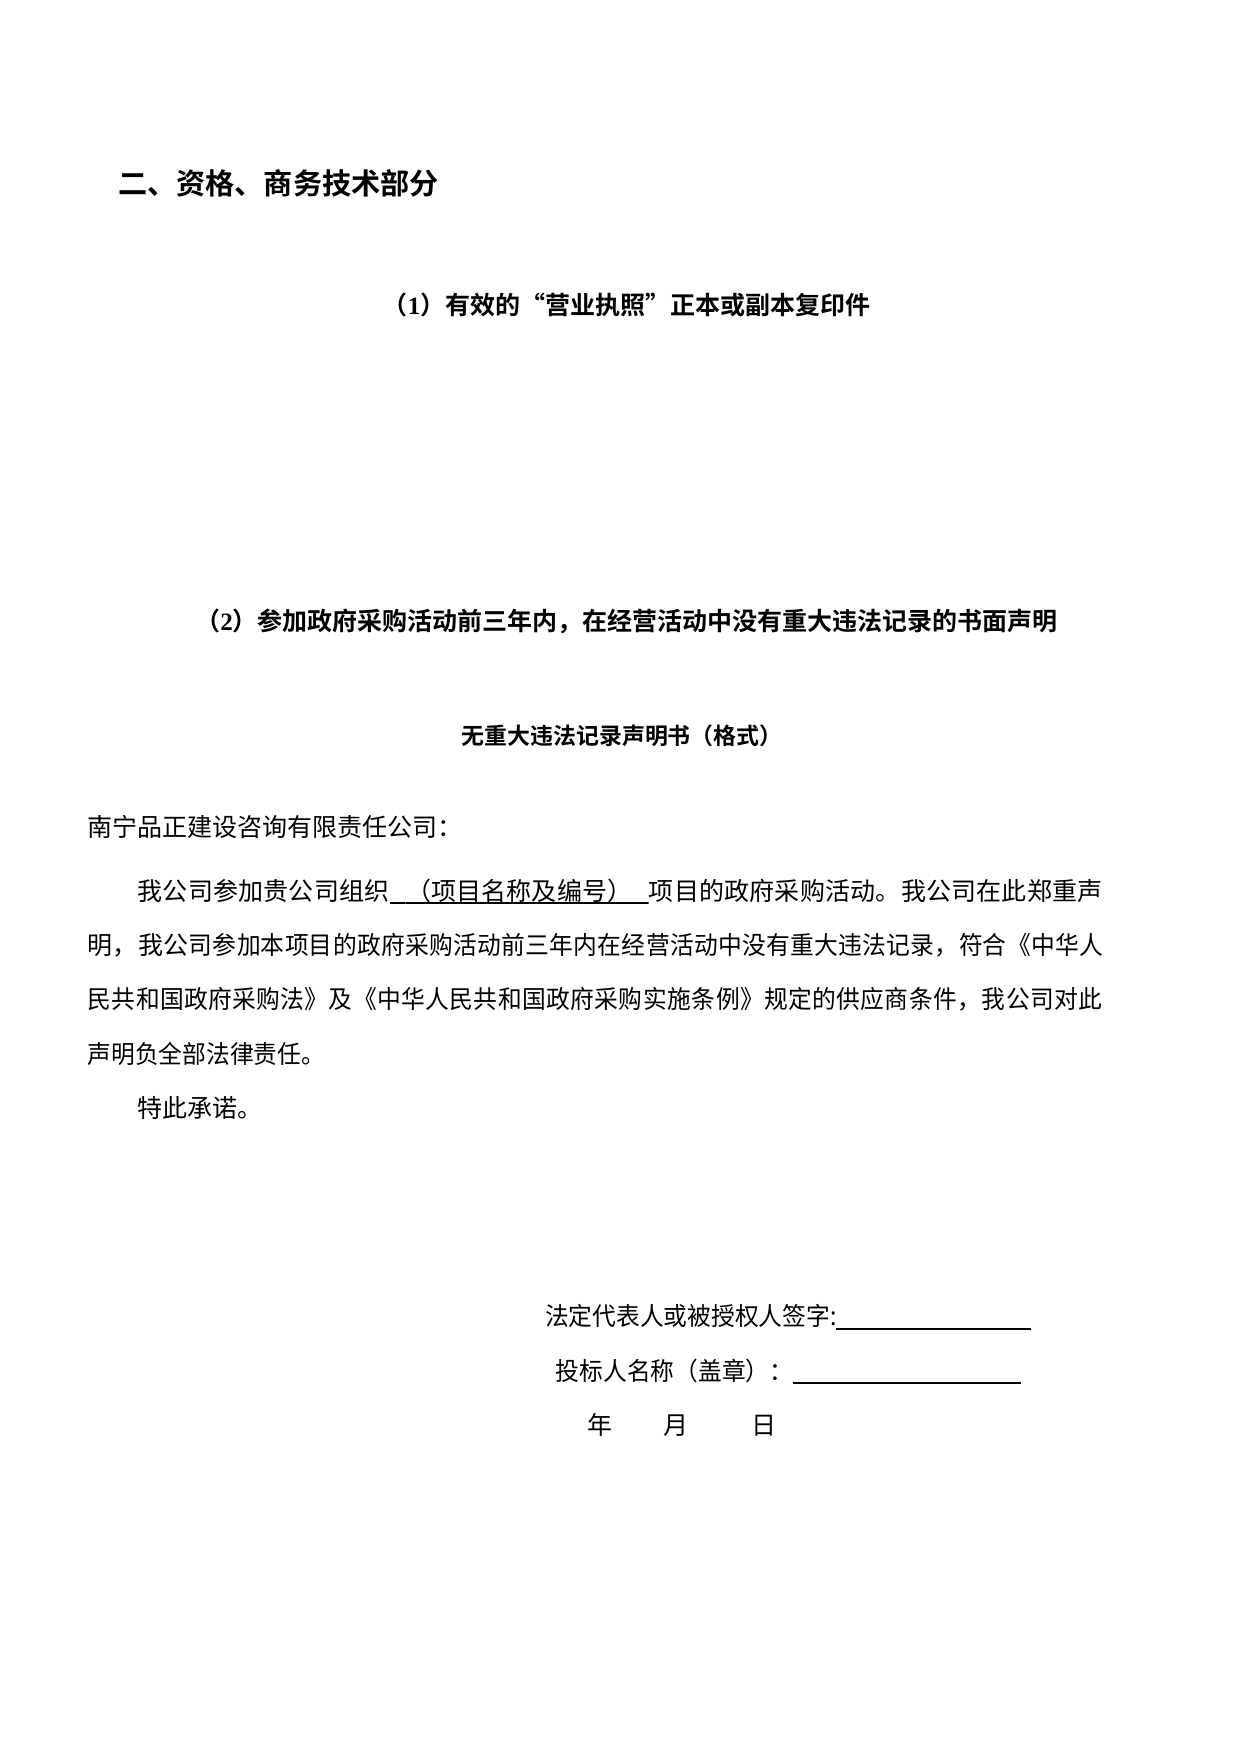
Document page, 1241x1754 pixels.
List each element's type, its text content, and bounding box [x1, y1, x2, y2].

text （1）有效的“营业执照”正本或副本复印件 [87, 282, 1165, 322]
text 法定代表人或被授权人签字: 投标人名称（盖章）： [545, 1297, 1031, 1387]
text 年 月 日 [197, 1406, 1165, 1442]
text （2）参加政府采购活动前三年内，在经营活动中没有重大违法记录的书面声明 [87, 599, 1165, 639]
text 二、资格、商务技术部分 [118, 161, 1165, 203]
text 南宁品正建设咨询有限责任公司： [87, 807, 1165, 843]
subtitle 无重大违法记录声明书（格式） [87, 718, 1156, 751]
text 特此承诺。 [87, 1088, 1165, 1125]
text 我公司参加贵公司组织 （项目名称及编号） 项目的政府采购活动。我公司在此郑重声明，我公司参加本项目的政府采购活动前三年内在经营活动中没有重大违法记录，符合《中华人民共和国政府采购法》及《中华人民共和国政府采购实施条例》规定的供应商条件，我公司对此声明负全部法律责任。 [87, 871, 1103, 1070]
